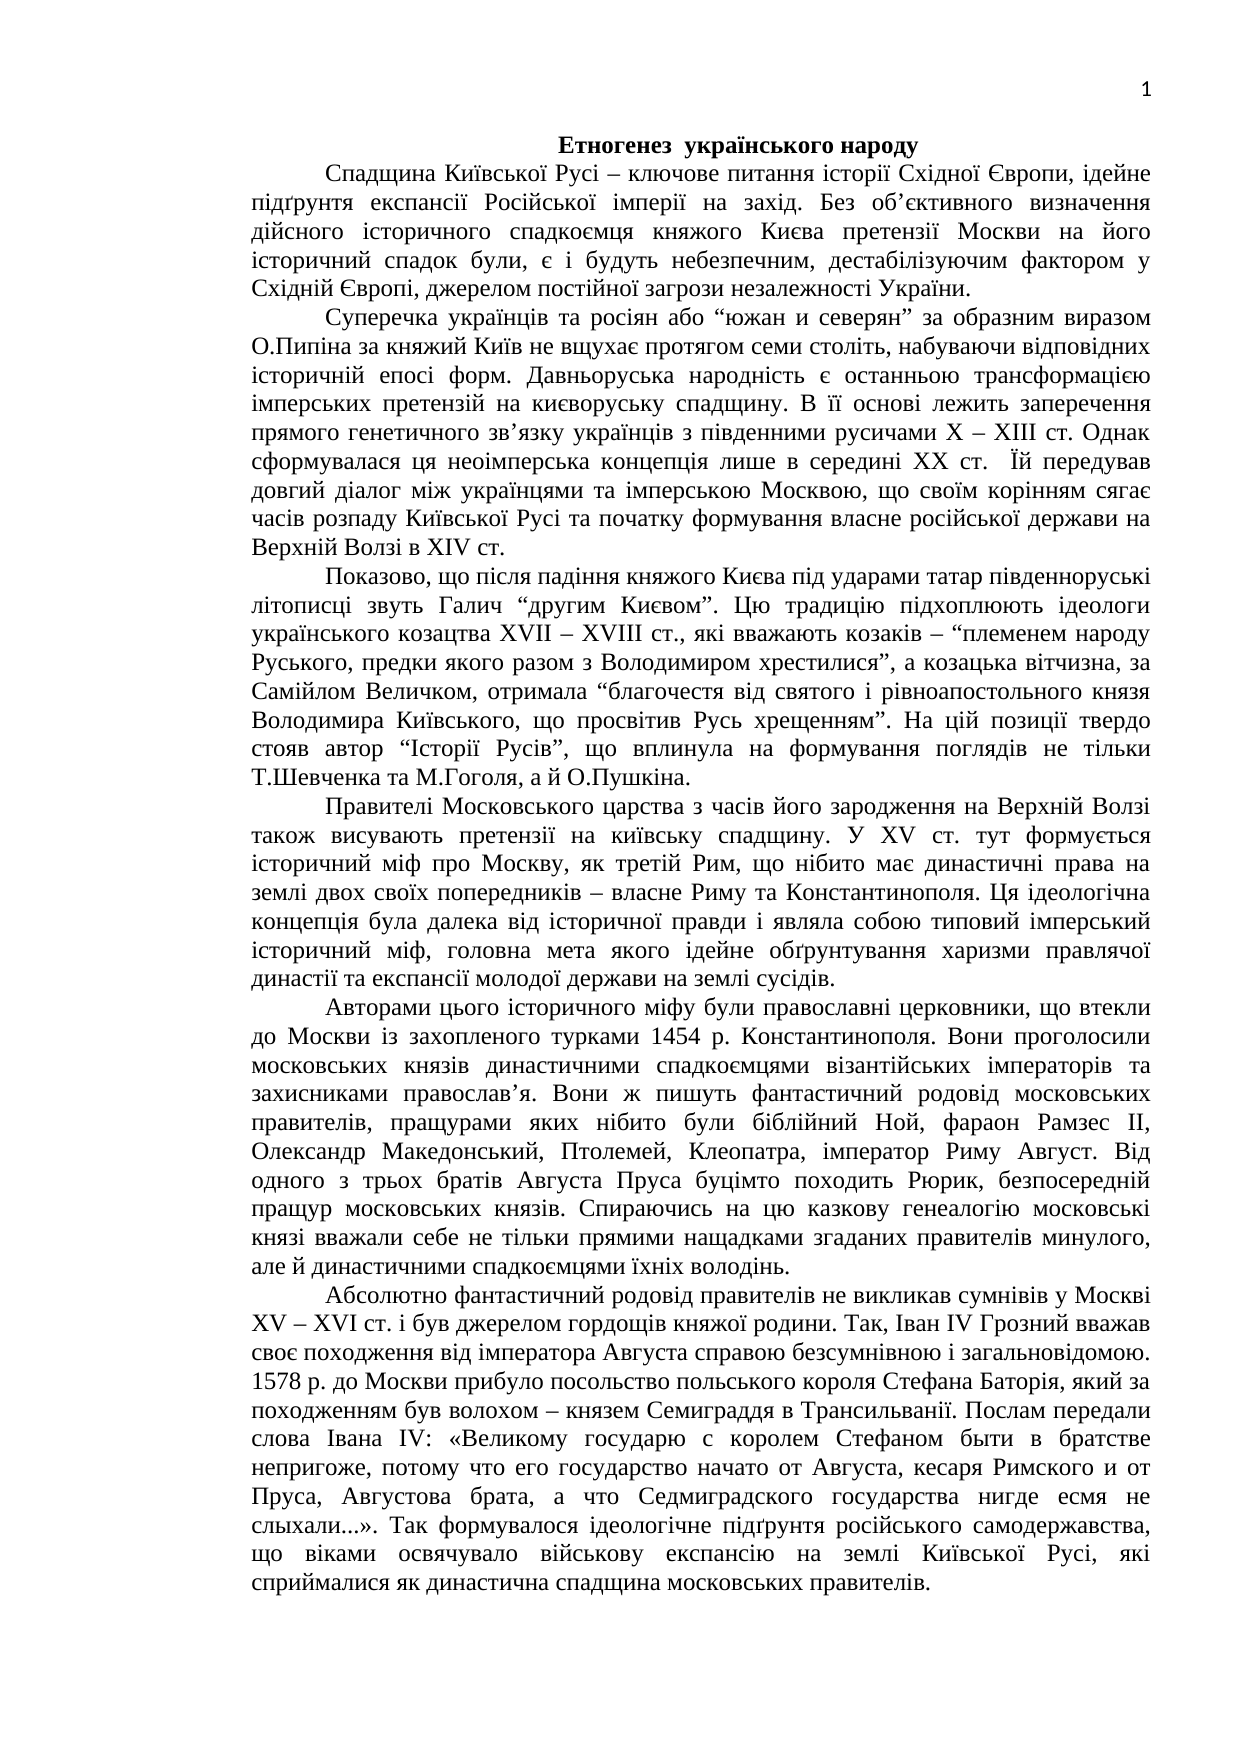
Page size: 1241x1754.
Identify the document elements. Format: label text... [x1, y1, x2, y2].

text Спадщина Київської Русі – ключове питання історії Східної Європи, ідейне підґрунтя експансії Російської імперії на захід. Без об’єктивного визначення дійсного історичного спадкоємця княжого Києва претензії Москви на його історичний спадок були, є і будуть небезпечним, дестабілізуючим фактором у Східній Європі, джерелом постійної загрози незалежності України. [251, 158, 1152, 302]
text Авторами цього історичного міфу були православні церковники, що втекли до Москви із захопленого турками 1454 р. Константинополя. Вони проголосили московських князів династичними спадкоємцями візантійських імператорів та захисниками православ’я. Вони ж пишуть фантастичний родовід московських правителів, пращурами яких нібито були біблійний Ной, фараон Рамзес ІІ, Олександр Македонський, Птолемей, Клеопатра, імператор Риму Август. Від одного з трьох братів Августа Пруса буцімто походить Рюрик, безпосередній пращур московських князів. Спираючись на цю казкову генеалогію московські князі вважали себе не тільки прямими нащадками згаданих правителів минулого, але й династичними спадкоємцями їхніх володінь. [251, 992, 1152, 1280]
text Правителі Московського царства з часів його зародження на Верхній Волзі також висувають претензії на київську спадщину. У ХV ст. тут формується історичний міф про Москву, як третій Рим, що нібито має династичні права на землі двох своїх попередників – власне Риму та Константинополя. Ця ідеологічна концепція була далека від історичної правди і являла собою типовий імперський історичний міф, головна мета якого ідейне обґрунтування харизми правлячої династії та експансії молодої держави на землі сусідів. [251, 791, 1152, 992]
text Суперечка українців та росіян або “южан и северян” за образним виразом О.Пипіна за княжий Київ не вщухає протягом семи століть, набуваючи відповідних історичній епосі форм. Давньоруська народність є останньою трансформацією імперських претензій на києворуську спадщину. В її основі лежить заперечення прямого генетичного зв’язку українців з південними русичами Х – ХІІІ ст. Однак сформувалася ця неоімперська концепція лише в середині ХХ ст. Їй передував довгий діалог між українцями та імперською Москвою, що своїм корінням сягає часів розпаду Київської Русі та початку формування власне російської держави на Верхній Волзі в ХІV ст. [251, 302, 1152, 561]
text Абсолютно фантастичний родовід правителів не викликав сумнівів у Москві ХV – ХVІ ст. і був джерелом гордощів княжої родини. Так, Іван ІV Грозний вважав своє походження від імператора Августа справою безсумнівною і загальновідомою. 1578 р. до Москви прибуло посольство польського короля Стефана Баторія, який за походженням був волохом – князем Семиграддя в Трансильванії. Послам передали слова Івана ІV: «Великому государю с королем Стефаном быти в братстве непригоже, потому что его государство начато от Августа, кесаря Римского и от Пруса, Августова брата, а что Седмиградского государства нигде есмя не слыхали...». Так формувалося ідеологічне підґрунтя російського самодержавства, що віками освячувало військову експансію на землі Київської Русі, які сприймалися як династична спадщина московських правителів. [251, 1280, 1152, 1596]
text Показово, що після падіння княжого Києва під ударами татар південноруські літописці звуть Галич “другим Києвом”. Цю традицію підхоплюють ідеологи українського козацтва ХVІІ – ХVІІІ ст., які вважають козаків – “племенем народу Руського, предки якого разом з Володимиром хрестилися”, а козацька вітчизна, за Самійлом Величком, отримала “благочестя від святого і рівноапостольного князя Володимира Київського, що просвітив Русь хрещенням”. На цій позиції твердо стояв автор “Історії Русів”, що вплинула на формування поглядів не тільки Т.Шевченка та М.Гоголя, а й О.Пушкіна. [251, 561, 1152, 791]
text Етногенез українського народу [251, 130, 1152, 158]
